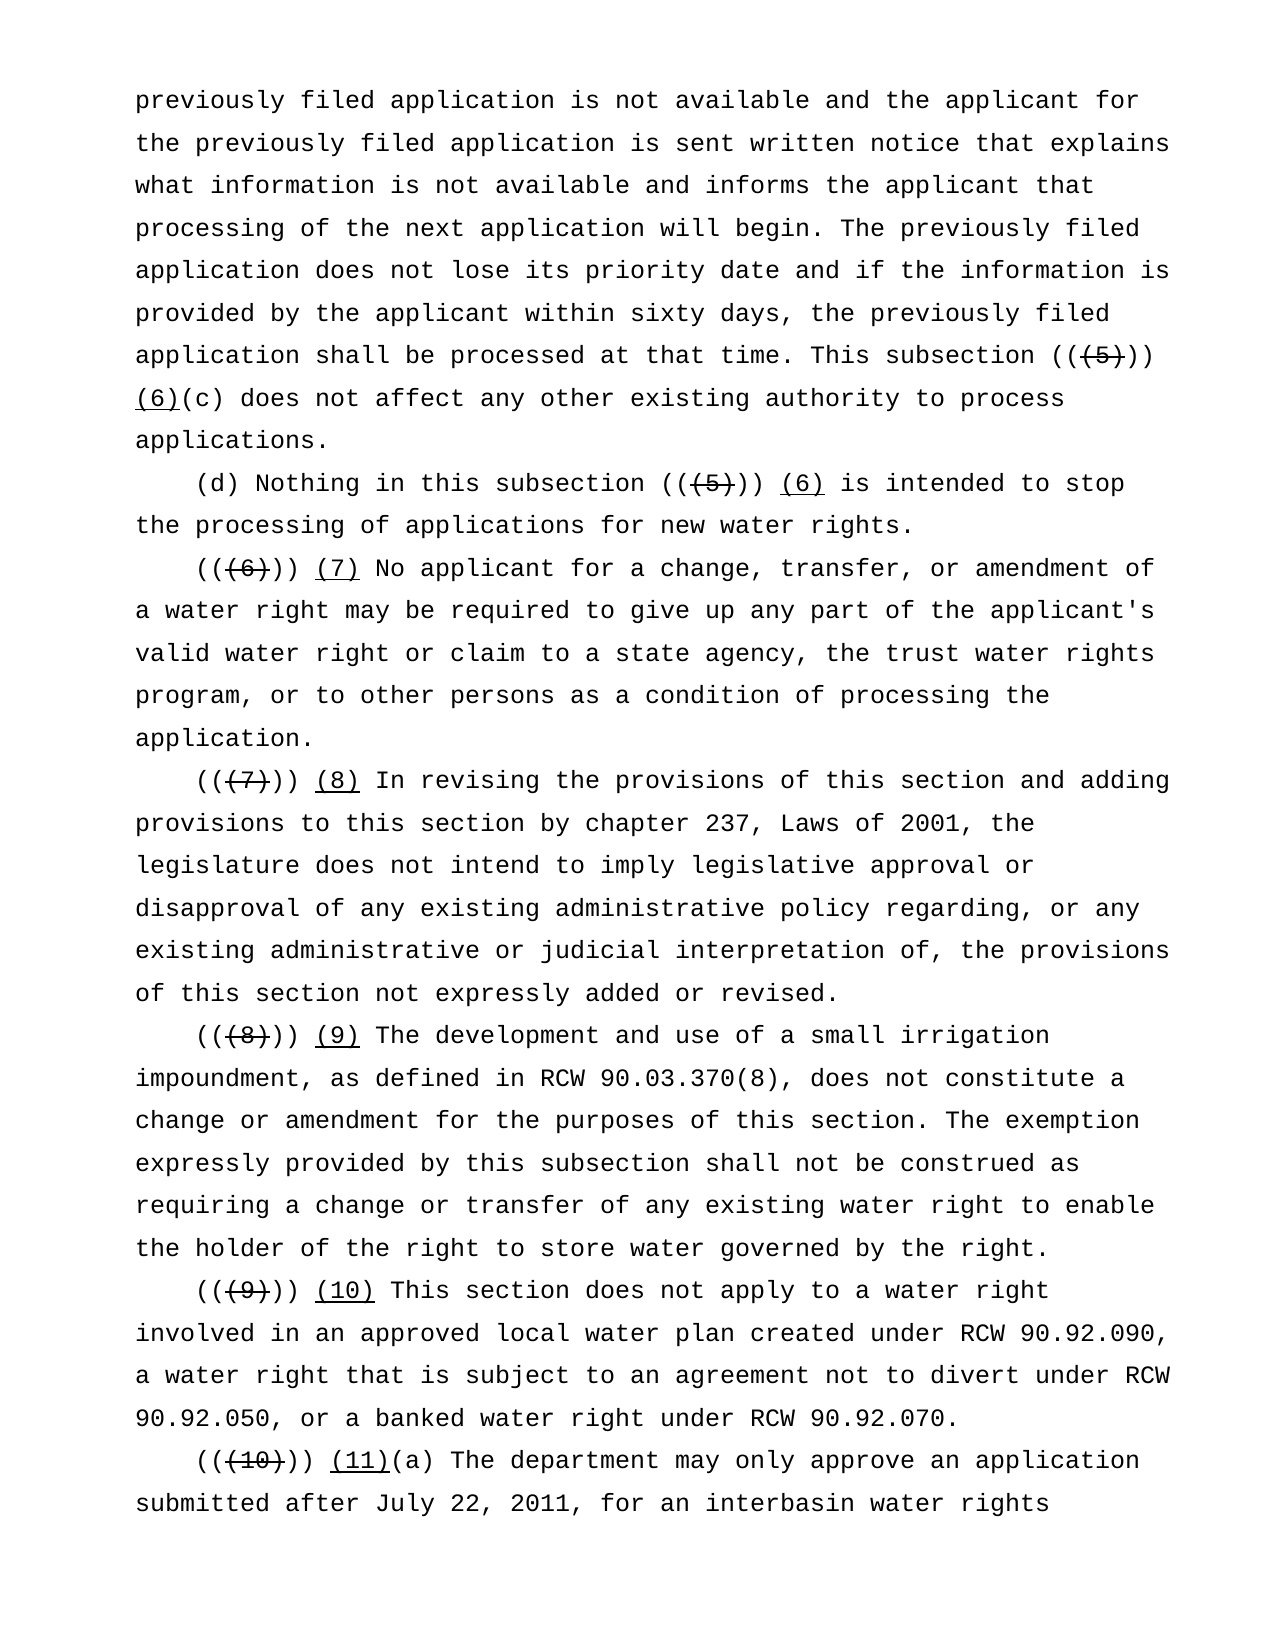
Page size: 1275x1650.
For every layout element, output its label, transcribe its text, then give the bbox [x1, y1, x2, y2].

text (((6))) (7) No applicant for a change, transfer, or amendment of a water right may be required to give up any part of the applicant's valid water right or claim to a state agency, the trust water rights program, or to other persons as a condition of processing the application. [135, 542, 1170, 755]
text (d) Nothing in this subsection (((5))) (6) is intended to stop the processing of applications for new water rights. [135, 457, 1170, 542]
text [135, 75, 1170, 457]
text (((7))) (8) In revising the provisions of this section and adding provisions to this section by chapter 237, Laws of 2001, the legislature does not intend to imply legislative approval or disapproval of any existing administrative policy regarding, or any existing administrative or judicial interpretation of, the provisions of this section not expressly added or revised. [135, 755, 1170, 1010]
text (((8))) (9) The development and use of a small irrigation impoundment, as defined in RCW 90.03.370(8), does not constitute a change or amendment for the purposes of this section. The exemption expressly provided by this subsection shall not be construed as requiring a change or transfer of any existing water right to enable the holder of the right to store water governed by the right. [135, 1010, 1170, 1265]
text (((9))) (10) This section does not apply to a water right involved in an approved local water plan created under RCW 90.92.090, a water right that is subject to an agreement not to divert under RCW 90.92.050, or a banked water right under RCW 90.92.070. [135, 1265, 1170, 1435]
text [135, 1435, 1170, 1520]
